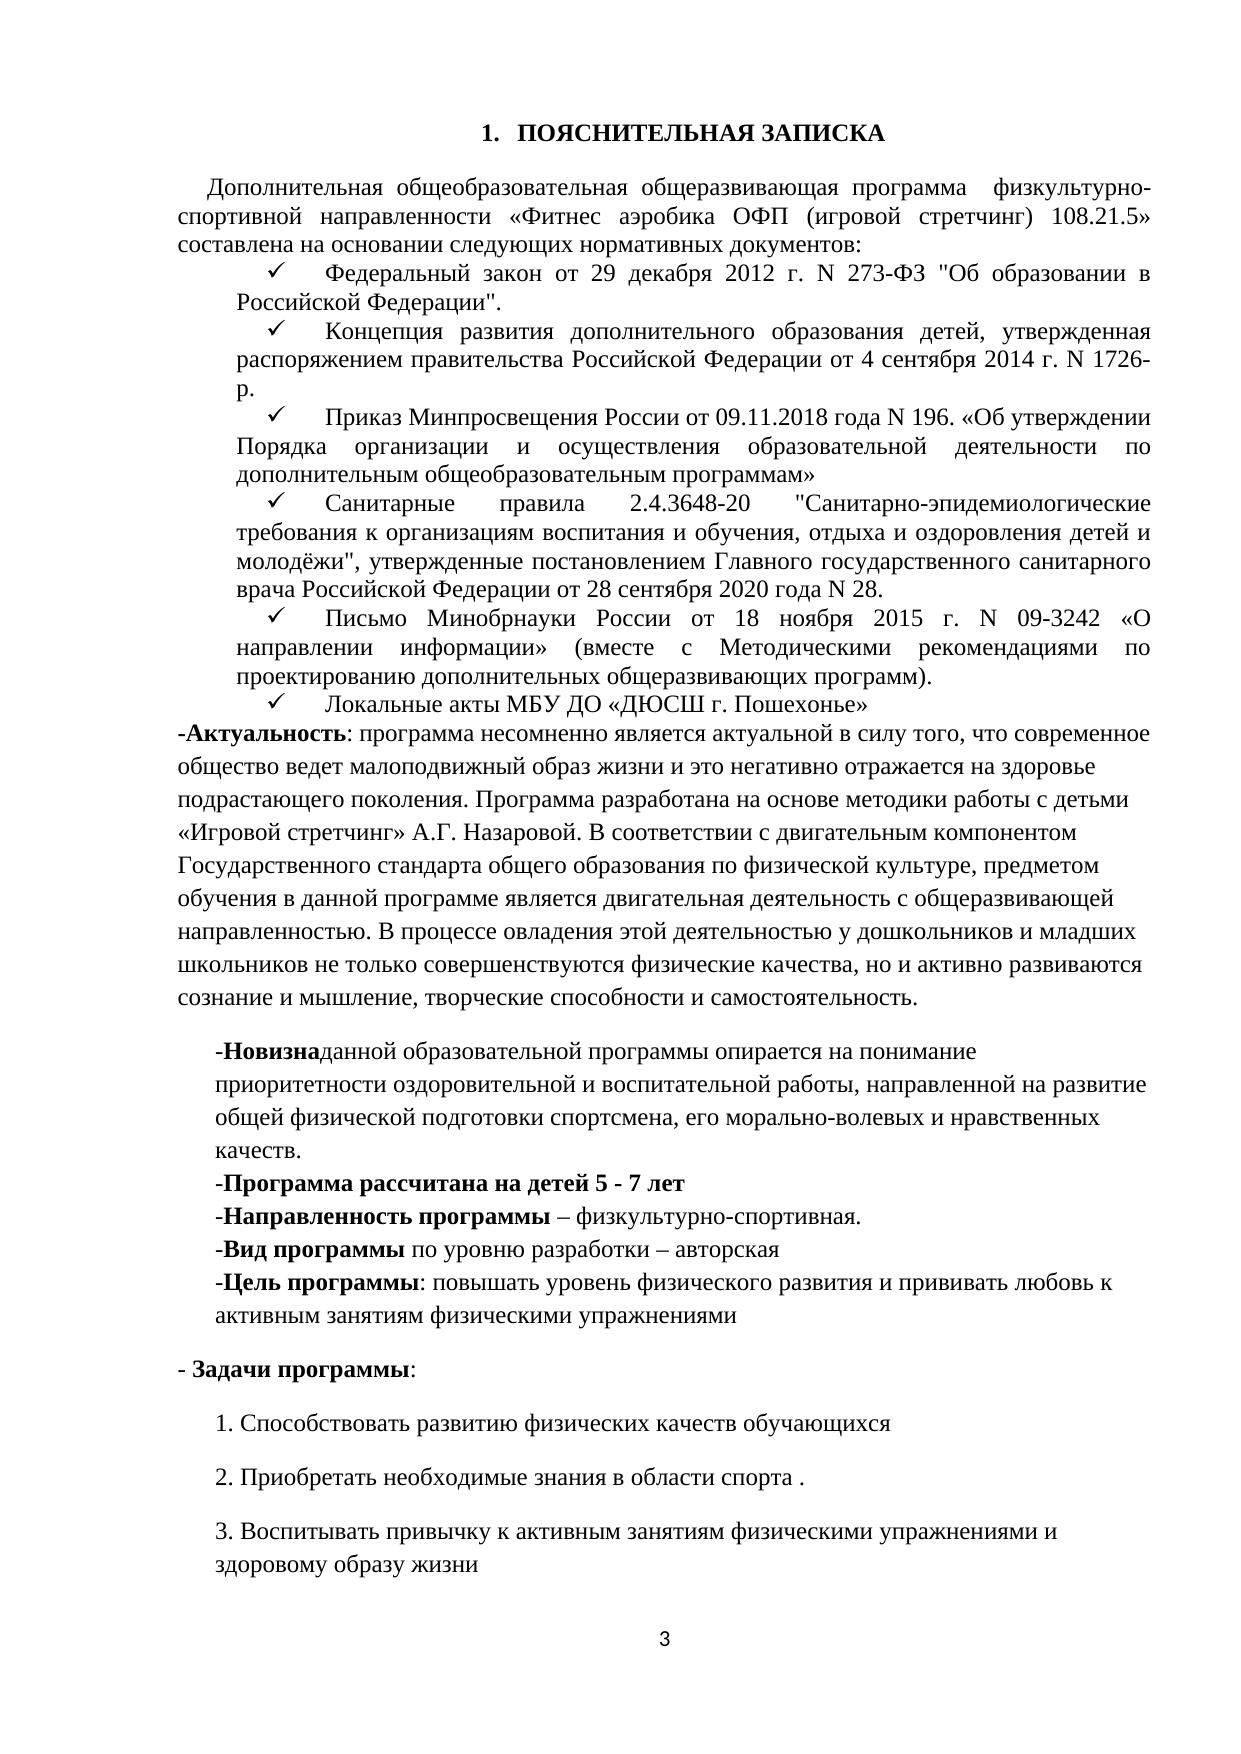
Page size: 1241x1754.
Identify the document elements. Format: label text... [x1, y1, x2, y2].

list -Программа рассчитана на детей 5 - 7 лет [215, 1168, 1152, 1197]
text 2. Приобретать необходимые знания в области спорта . [215, 1462, 1152, 1491]
list -Цель программы: повышать уровень физического развития и прививать любовь к активным занятиям физическими упражнениями [215, 1267, 1152, 1329]
text - Задачи программы: [177, 1354, 1152, 1383]
list Санитарные правила 2.4.3648-20 "Санитарно-эпидемиологические требования к организациям воспитания и обучения, отдыха и оздоровления детей и молодёжи", утвержденные постановлением Главного государственного санитарного врача Российской Федерации от 28 сентября 2020 года N 28. [236, 488, 1152, 603]
list -Новизнаданной образовательной программы опирается на понимание приоритетности оздоровительной и воспитательной работы, направленной на развитие общей физической подготовки спортсмена, его морально-волевых и нравственных качеств. [215, 1036, 1152, 1164]
text 1. Способствовать развитию физических качеств обучающихся [215, 1408, 1152, 1437]
list ПОЯСНИТЕЛЬНАЯ ЗАПИСКА [162, 118, 1152, 147]
list -Направленность программы – физкультурно-спортивная. [215, 1201, 1152, 1230]
list Федеральный закон от 29 декабря 2012 г. N 273-ФЗ "Об образовании в Российской Федерации". [236, 258, 1152, 316]
list Приказ Минпросвещения России от 09.11.2018 года N 196. «Об утверждении Порядка организации и осуществления образовательной деятельности по дополнительным общеобразовательным программам» [236, 402, 1152, 488]
text 3. Воспитывать привычку к активным занятиям физическими упражнениями и здоровому образу жизни [215, 1516, 1152, 1578]
list -Вид программы по уровню разработки – авторская [215, 1234, 1152, 1263]
list Концепция развития дополнительного образования детей, утвержденная распоряжением правительства Российской Федерации от 4 сентября 2014 г. N 1726-р. [236, 316, 1152, 402]
list Локальные акты МБУ ДО «ДЮСШ г. Пошехонье» [236, 689, 1152, 718]
text -Актуальность: программа несомненно является актуальной в силу того, что современное общество ведет малоподвижный образ жизни и это негативно отражается на здоровье подрастающего поколения. Программа разработана на основе методики работы с детьми «Игровой стретчинг» А.Г. Назаровой. В соответствии с двигательным компонентом Государственного стандарта общего образования по физической культуре, предметом обучения в данной программе является двигательная деятельность с общеразвивающей направленностью. В процессе овладения этой деятельностью у дошкольников и младших школьников не только совершенствуются физические качества, но и активно развиваются сознание и мышление, творческие способности и самостоятельность. [177, 718, 1152, 1011]
list Письмо Минобрнауки России от 18 ноября 2015 г. N 09-3242 «О направлении информации» (вместе с Методическими рекомендациями по проектированию дополнительных общеразвивающих программ). [236, 603, 1152, 689]
text Дополнительная общеобразовательная общеразвивающая программа физкультурно- спортивной направленности «Фитнес аэробика ОФП (игровой стретчинг) 108.21.5» составлена на основании следующих нормативных документов: [177, 172, 1152, 258]
